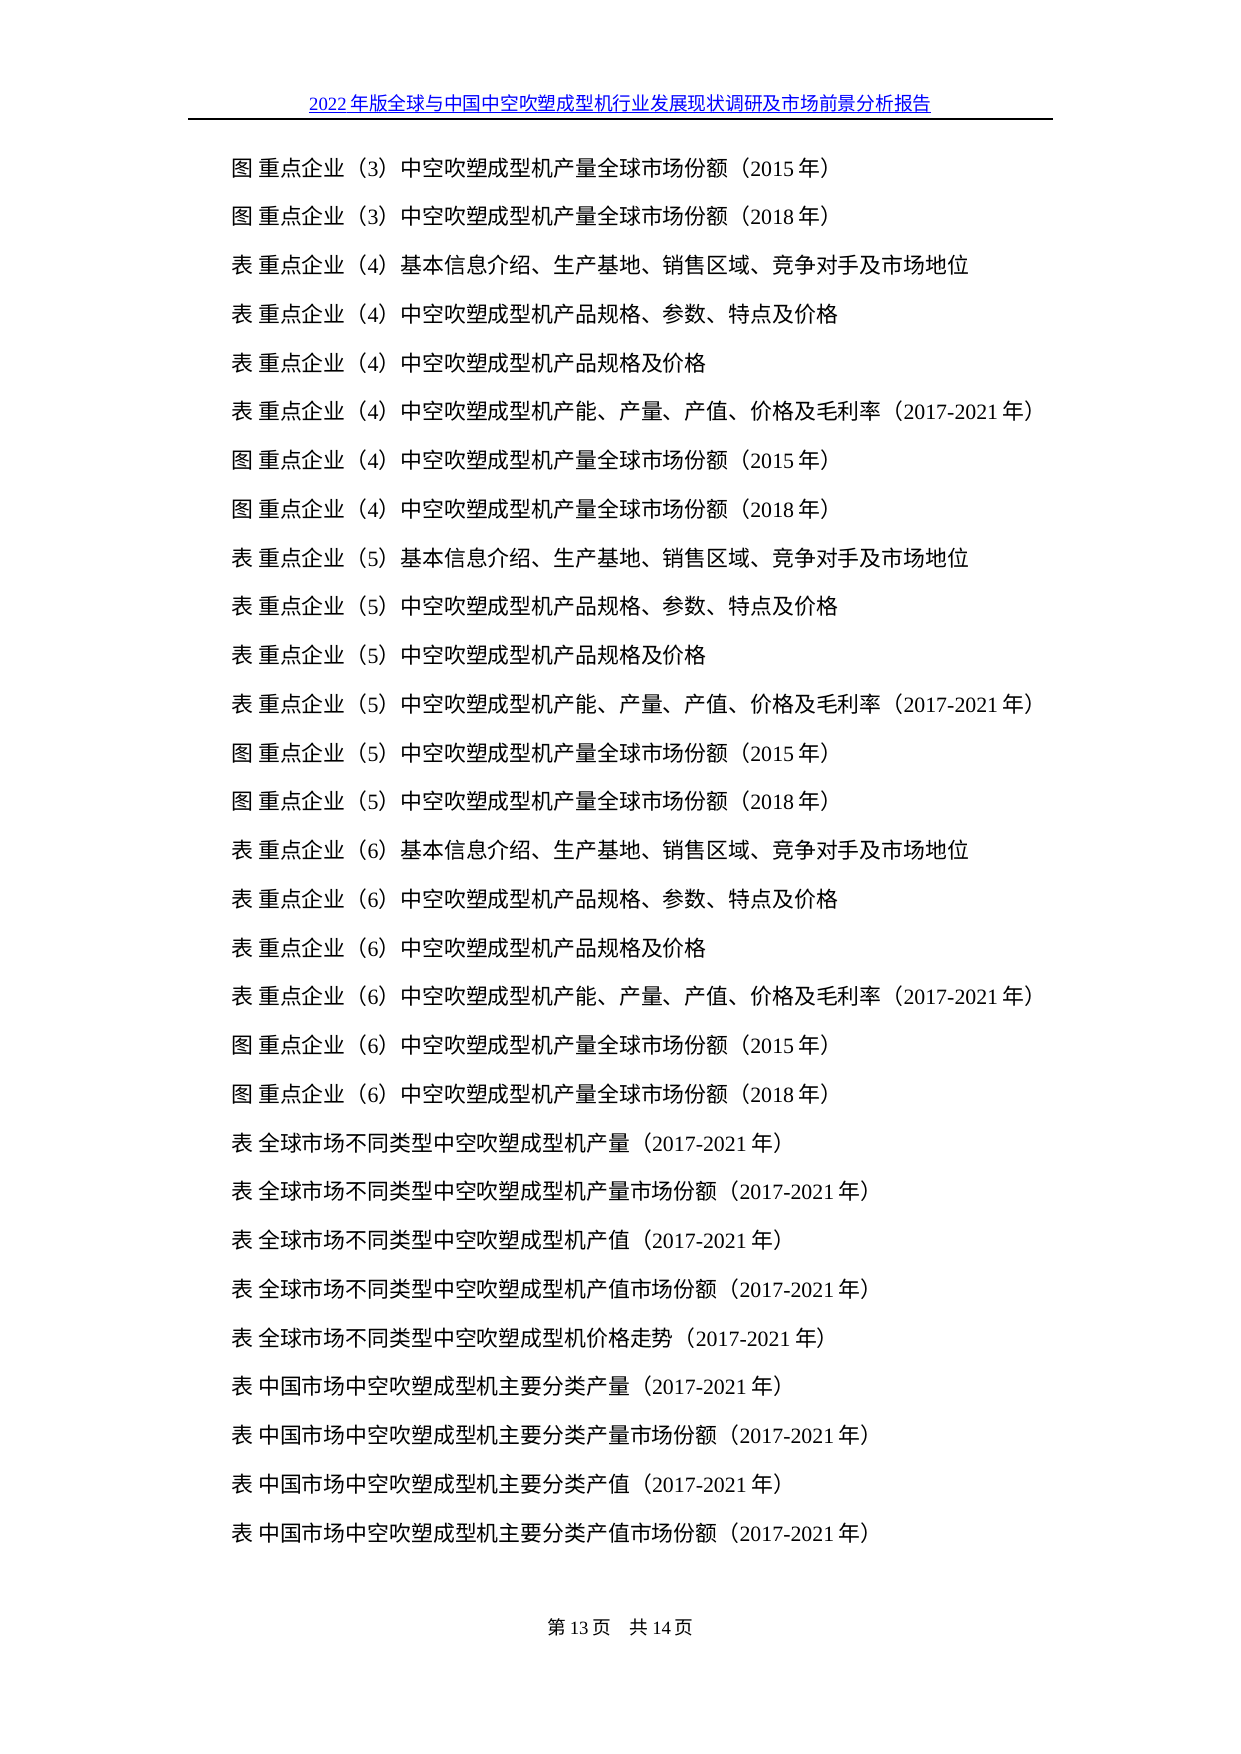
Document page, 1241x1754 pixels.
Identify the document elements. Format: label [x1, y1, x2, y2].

text [187, 150, 1053, 1548]
